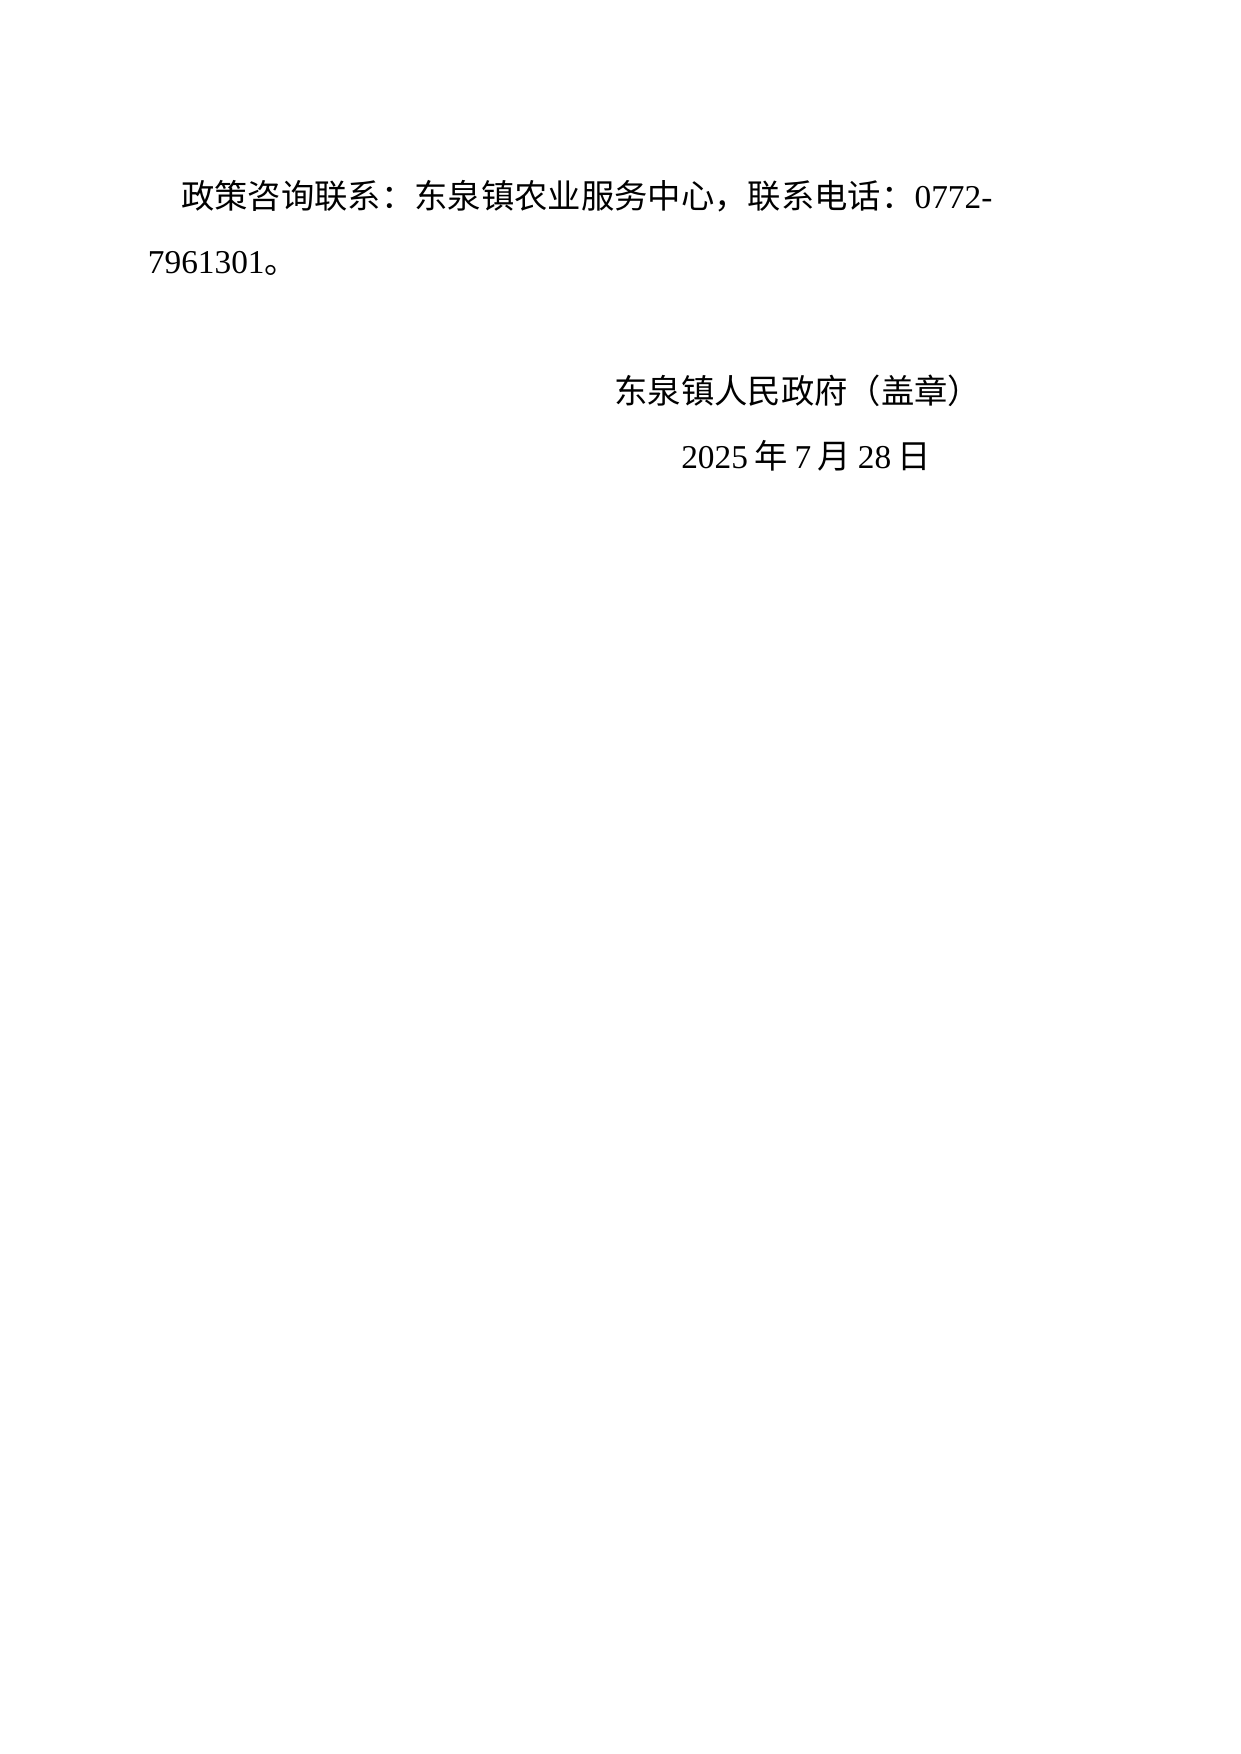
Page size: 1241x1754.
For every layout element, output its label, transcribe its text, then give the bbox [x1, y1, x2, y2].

text 政策咨询联系：东泉镇农业服务中心，联系电话：0772-7961301。 [148, 162, 1093, 292]
text 2025年7月28日 [148, 422, 1093, 487]
text 东泉镇人民政府（盖章） [148, 357, 1093, 422]
